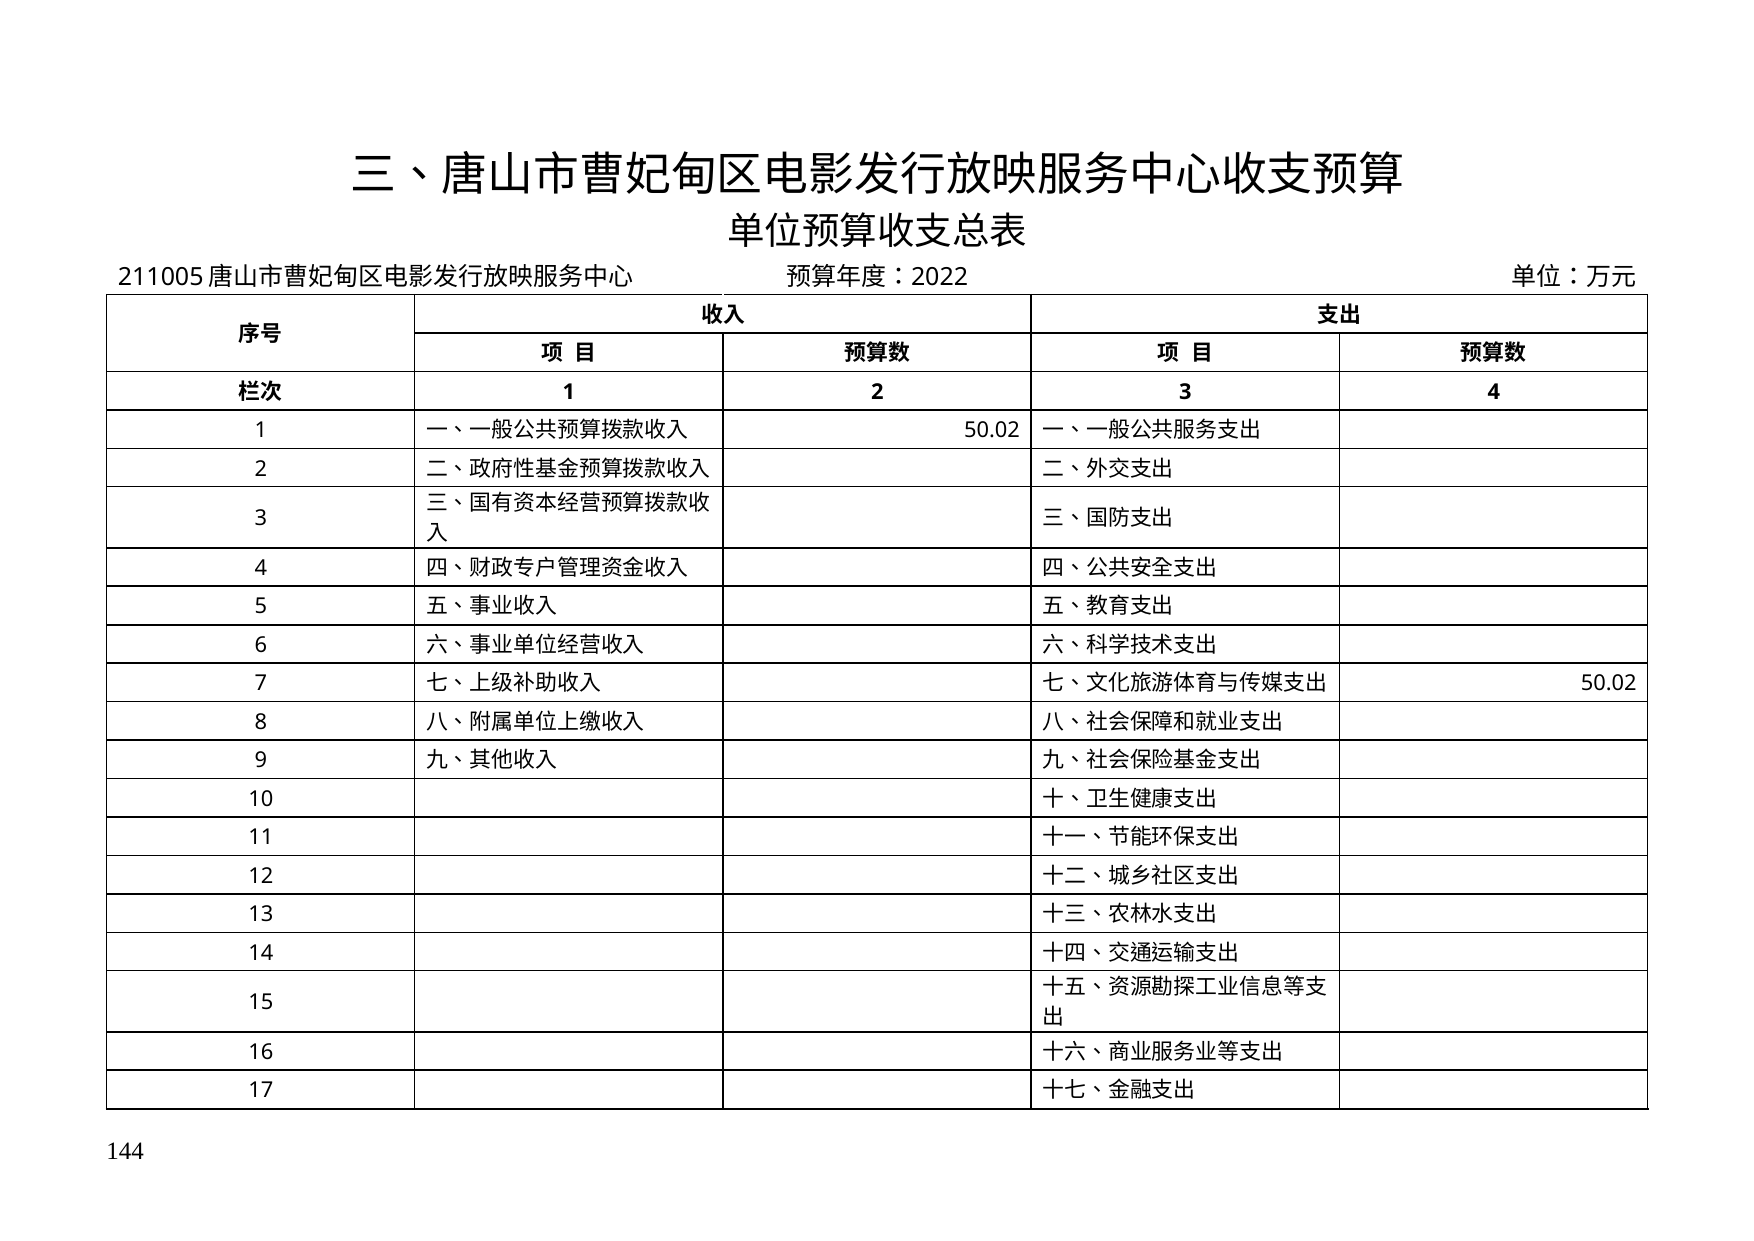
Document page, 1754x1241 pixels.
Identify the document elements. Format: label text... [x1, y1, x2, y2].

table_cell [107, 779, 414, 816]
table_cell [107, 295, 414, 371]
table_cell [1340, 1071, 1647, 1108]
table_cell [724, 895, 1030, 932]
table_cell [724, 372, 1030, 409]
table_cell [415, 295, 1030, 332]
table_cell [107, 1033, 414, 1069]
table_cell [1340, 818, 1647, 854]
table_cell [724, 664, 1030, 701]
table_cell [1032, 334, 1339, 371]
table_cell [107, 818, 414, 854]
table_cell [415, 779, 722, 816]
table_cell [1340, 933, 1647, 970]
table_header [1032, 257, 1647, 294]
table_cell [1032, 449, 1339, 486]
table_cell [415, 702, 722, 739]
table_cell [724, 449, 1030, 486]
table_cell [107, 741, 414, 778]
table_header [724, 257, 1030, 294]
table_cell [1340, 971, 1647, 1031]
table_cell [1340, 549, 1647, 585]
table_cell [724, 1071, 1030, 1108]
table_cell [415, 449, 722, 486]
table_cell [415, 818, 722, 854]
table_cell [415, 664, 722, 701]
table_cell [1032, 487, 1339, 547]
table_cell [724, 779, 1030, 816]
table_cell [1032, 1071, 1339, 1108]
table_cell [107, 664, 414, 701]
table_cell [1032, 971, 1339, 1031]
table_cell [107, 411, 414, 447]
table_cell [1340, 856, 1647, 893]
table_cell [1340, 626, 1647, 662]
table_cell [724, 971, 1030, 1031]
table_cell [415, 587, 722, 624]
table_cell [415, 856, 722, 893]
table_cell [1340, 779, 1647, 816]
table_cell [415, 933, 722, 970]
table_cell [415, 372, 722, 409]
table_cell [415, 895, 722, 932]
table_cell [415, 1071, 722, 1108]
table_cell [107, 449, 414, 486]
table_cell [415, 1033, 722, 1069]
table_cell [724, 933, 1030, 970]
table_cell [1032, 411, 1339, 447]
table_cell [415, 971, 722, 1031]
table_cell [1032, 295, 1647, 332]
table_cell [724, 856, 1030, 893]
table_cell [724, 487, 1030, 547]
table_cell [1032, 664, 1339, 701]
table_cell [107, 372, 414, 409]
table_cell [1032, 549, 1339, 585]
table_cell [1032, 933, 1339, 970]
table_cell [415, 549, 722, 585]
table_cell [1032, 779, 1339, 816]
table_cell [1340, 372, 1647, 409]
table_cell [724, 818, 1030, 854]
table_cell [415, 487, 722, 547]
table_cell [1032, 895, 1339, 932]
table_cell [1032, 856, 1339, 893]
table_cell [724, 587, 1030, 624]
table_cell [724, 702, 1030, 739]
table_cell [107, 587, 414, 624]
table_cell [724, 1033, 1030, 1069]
text 三、唐山市曹妃甸区电影发行放映服务中心收支预算 [106, 142, 1648, 204]
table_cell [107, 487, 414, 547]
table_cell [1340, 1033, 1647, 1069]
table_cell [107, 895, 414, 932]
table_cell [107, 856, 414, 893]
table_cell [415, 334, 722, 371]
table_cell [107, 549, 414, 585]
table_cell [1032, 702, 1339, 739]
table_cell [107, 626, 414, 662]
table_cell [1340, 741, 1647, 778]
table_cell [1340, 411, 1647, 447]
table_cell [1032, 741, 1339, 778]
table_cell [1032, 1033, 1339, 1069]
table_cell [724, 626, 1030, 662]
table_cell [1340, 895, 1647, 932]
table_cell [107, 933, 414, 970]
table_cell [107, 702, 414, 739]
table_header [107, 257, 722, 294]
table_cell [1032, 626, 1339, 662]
text 单位预算收支总表 [106, 204, 1648, 255]
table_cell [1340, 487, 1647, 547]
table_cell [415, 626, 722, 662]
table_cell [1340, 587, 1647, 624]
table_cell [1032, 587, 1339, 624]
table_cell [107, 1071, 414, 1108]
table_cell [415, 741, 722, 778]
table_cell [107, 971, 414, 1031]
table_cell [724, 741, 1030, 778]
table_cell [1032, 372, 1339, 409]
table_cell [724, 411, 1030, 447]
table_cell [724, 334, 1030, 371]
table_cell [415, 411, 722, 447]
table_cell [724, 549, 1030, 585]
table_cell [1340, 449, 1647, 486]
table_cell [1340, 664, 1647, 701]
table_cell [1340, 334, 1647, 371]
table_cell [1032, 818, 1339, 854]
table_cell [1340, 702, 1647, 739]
